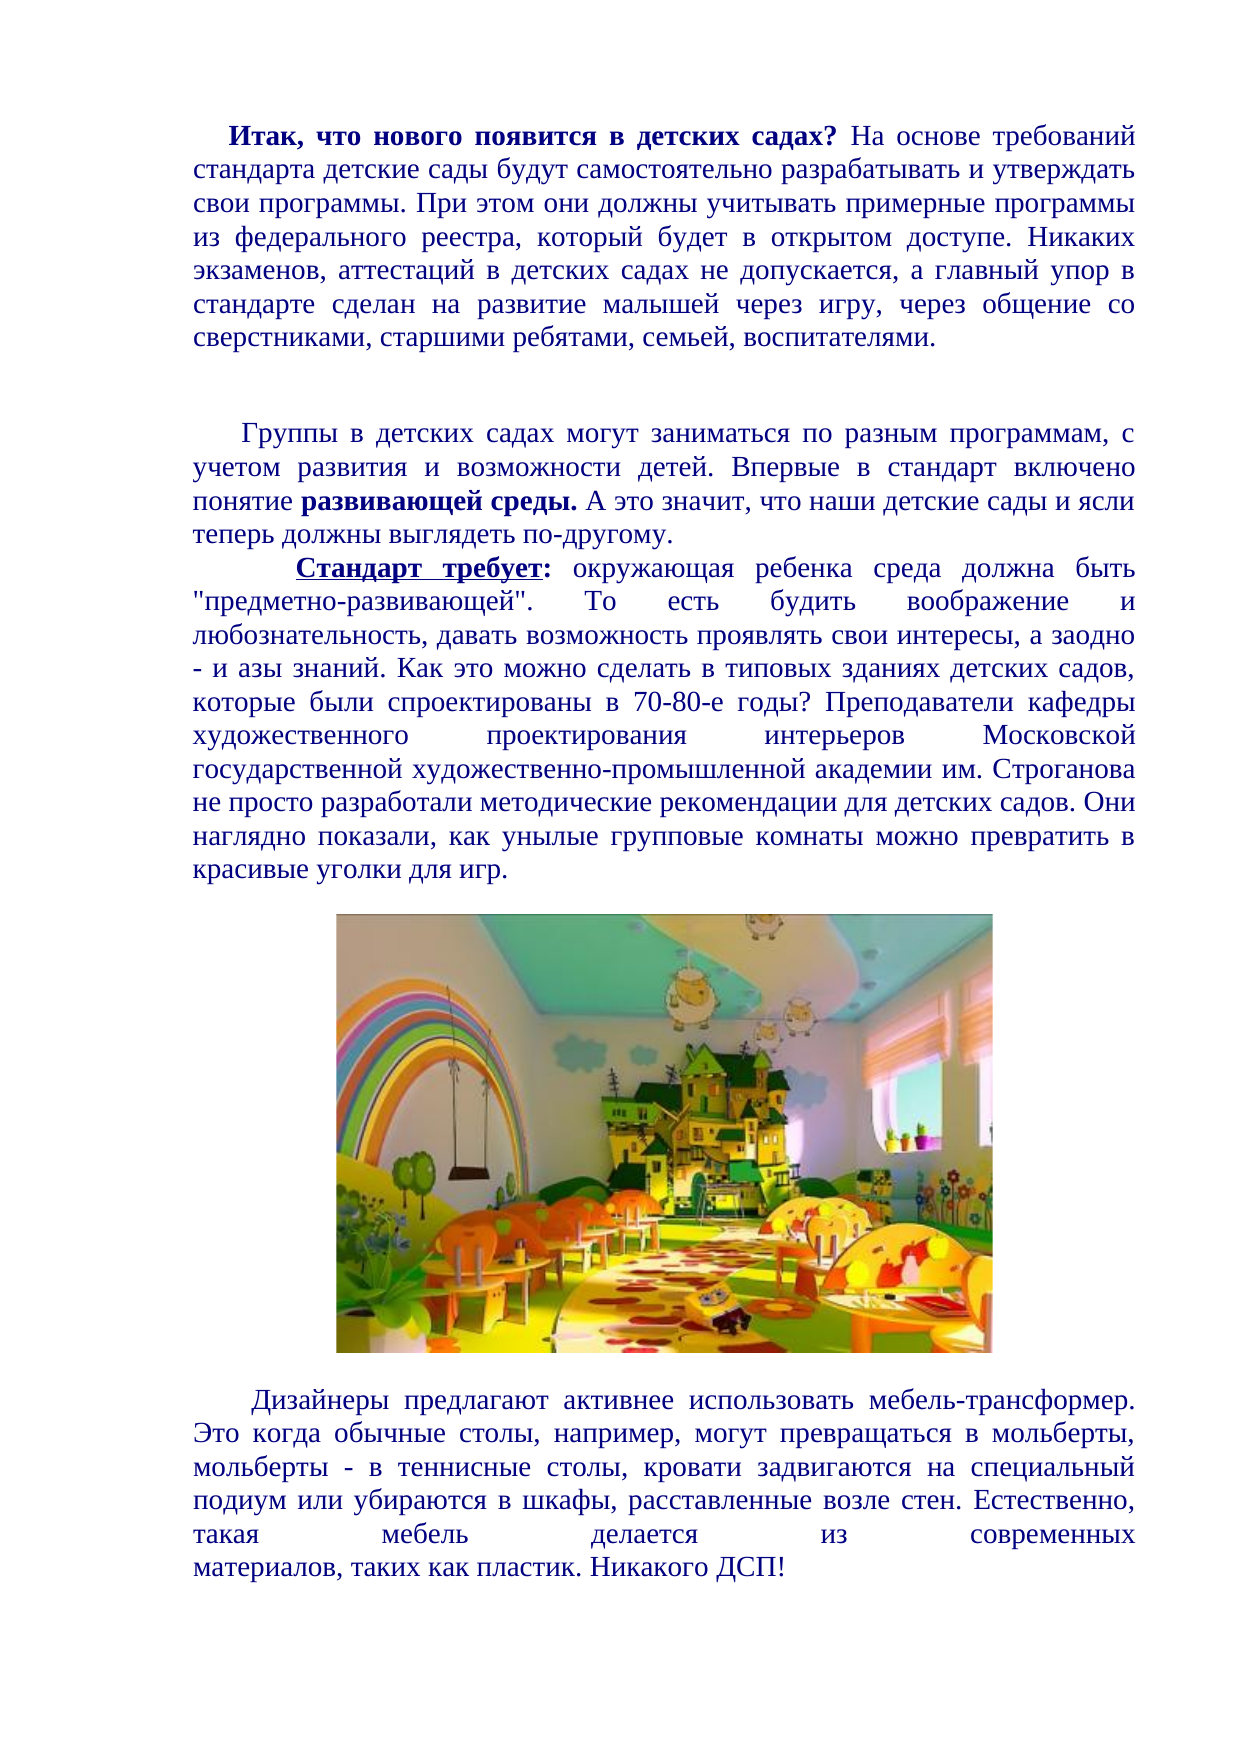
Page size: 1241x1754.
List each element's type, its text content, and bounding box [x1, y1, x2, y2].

picture [336, 914, 993, 1353]
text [193, 1382, 1136, 1617]
text Итак, что нового появится в детских садах? На основе требований стандарта детские сады будут самостоятельно разрабатывать и утверждать свои программы. При этом они должны учитывать примерные программы из федерального реестра, который будет в открытом доступе. Никаких экзаменов, аттестаций в детских садах не допускается, а главный упор в стандарте сделан на развитие малышей через игру, через общение со сверстниками, старшими ребятами, семьей, воспитателями. [193, 118, 1136, 353]
text Группы в детских садах могут заниматься по разным программам, с учетом развития и возможности детей. Впервые в стандарт включено понятие развивающей среды. А это значит, что наши детские сады и ясли теперь должны выглядеть по-другому. [192, 416, 1136, 550]
text Стандарт требует: окружающая ребенка среда должна быть "предметно-развивающей". То есть будить воображение и любознательность, давать возможность проявлять свои интересы, а заодно - и азы знаний. Как это можно сделать в типовых зданиях детских садов, которые были спроектированы в 70-80-е годы? Преподаватели кафедры художественного проектирования интерьеров Московской государственной художественно-промышленной академии им. Строганова не просто разработали методические рекомендации для детских садов. Они наглядно показали, как унылые групповые комнаты можно превратить в красивые уголки для игр. [192, 550, 1136, 885]
